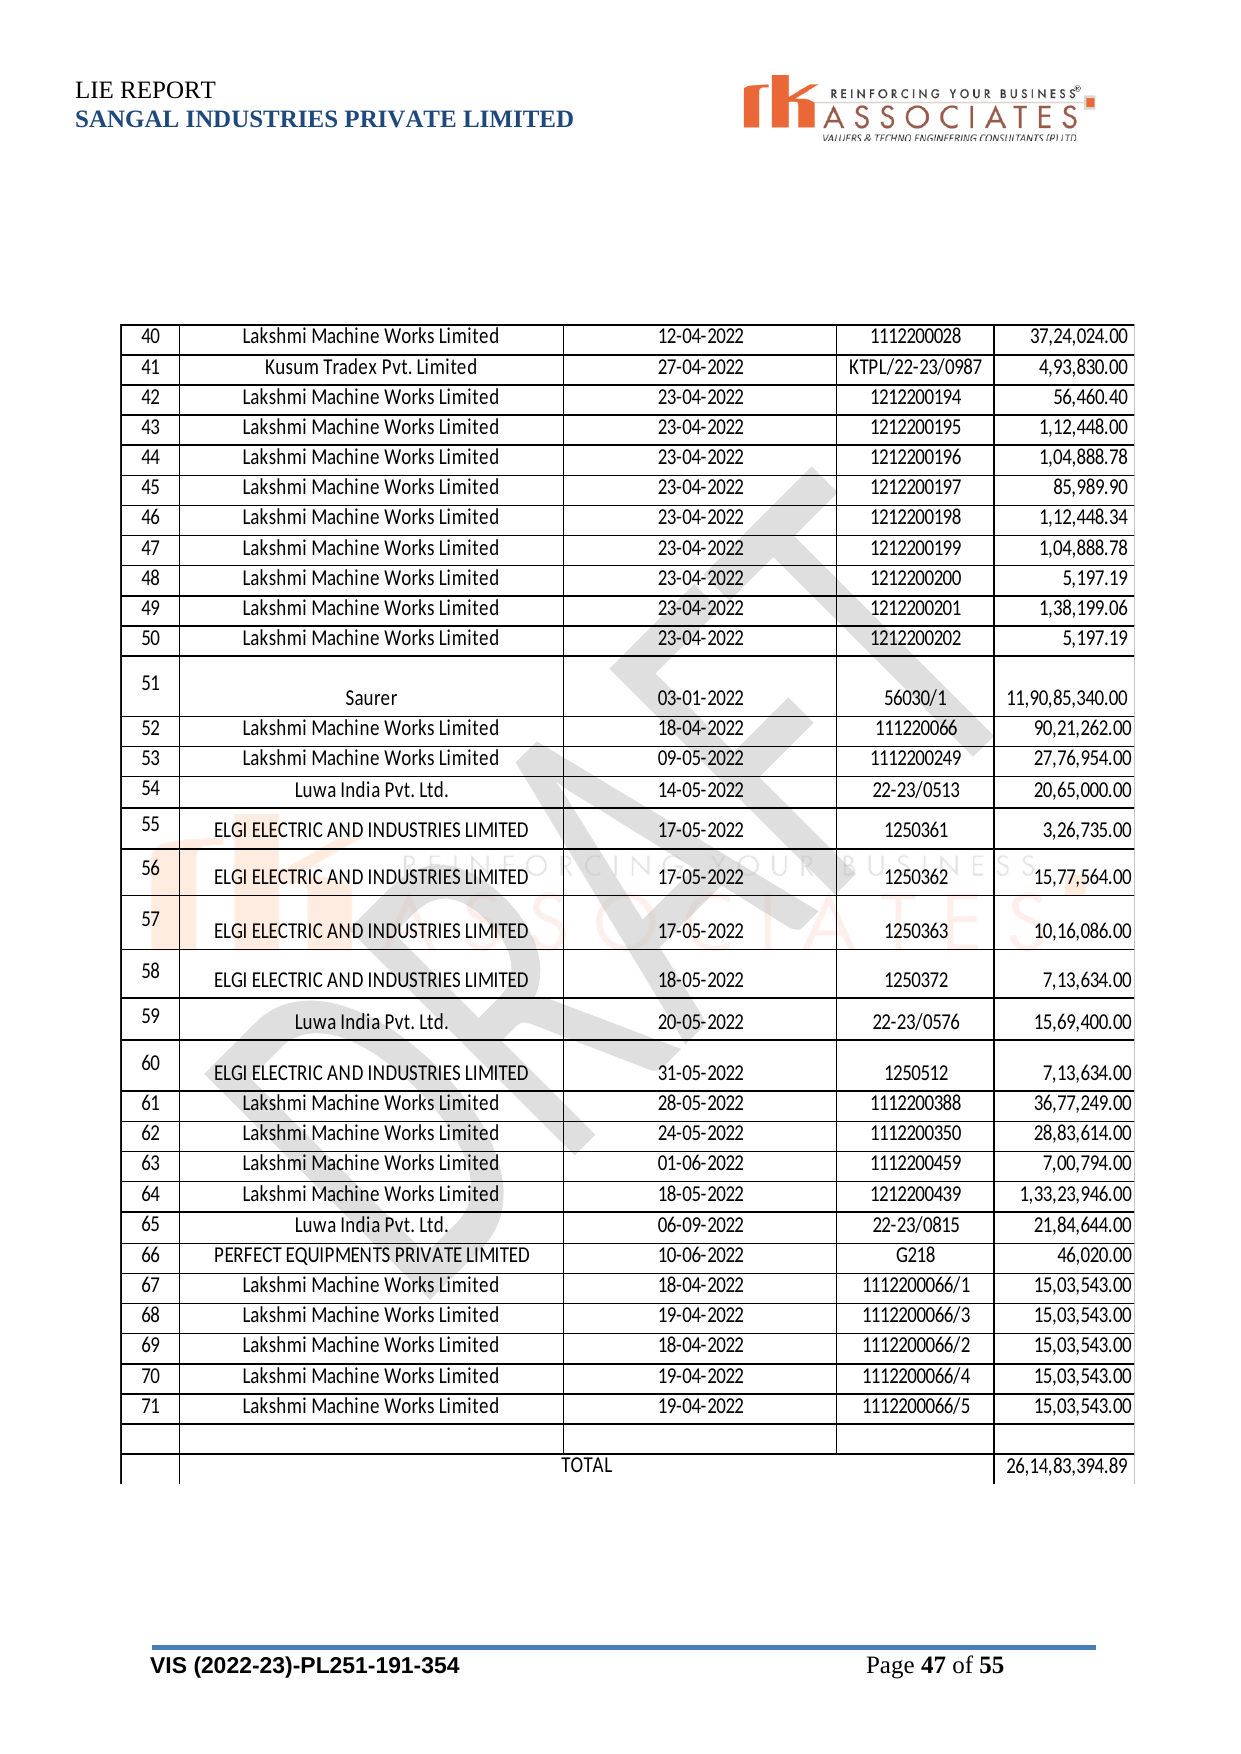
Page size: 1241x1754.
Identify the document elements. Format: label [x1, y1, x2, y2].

picture [742, 75, 1095, 141]
